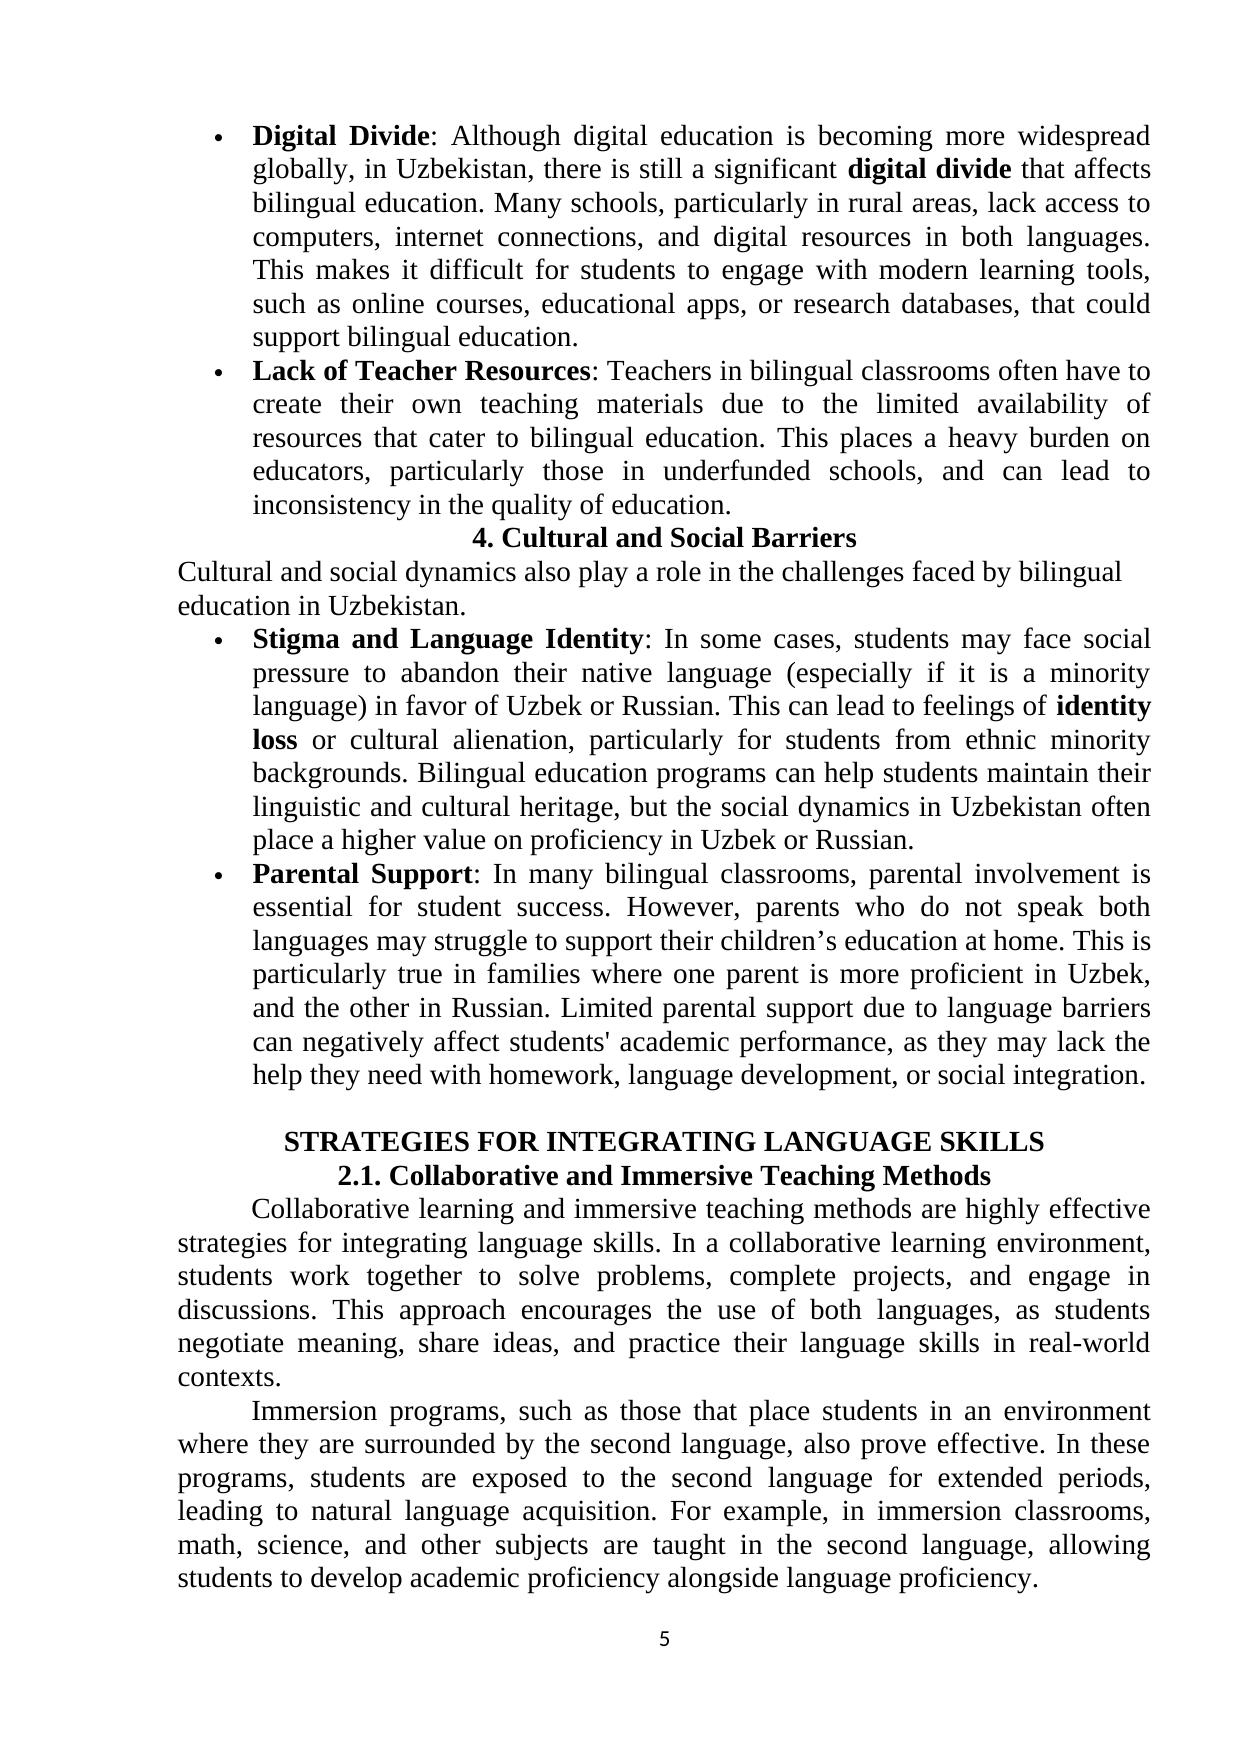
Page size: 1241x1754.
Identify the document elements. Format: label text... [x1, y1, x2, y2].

list Stigma and Language Identity: In some cases, students may face social pressure to abandon their native language (especially if it is a minority language) in favor of Uzbek or Russian. This can lead to feelings of identity loss or cultural alienation, particularly for students from ethnic minority backgrounds. Bilingual education programs can help students maintain their linguistic and cultural heritage, but the social dynamics in Uzbekistan often place a higher value on proficiency in Uzbek or Russian. [215, 621, 1152, 856]
text Cultural and social dynamics also play a role in the challenges faced by bilingual education in Uzbekistan. [177, 554, 1152, 621]
text Immersion programs, such as those that place students in an environment where they are surrounded by the second language, also prove effective. In these programs, students are exposed to the second language for extended periods, leading to natural language acquisition. For example, in immersion classrooms, math, science, and other subjects are taught in the second language, allowing students to develop academic proficiency alongside language proficiency. [177, 1393, 1152, 1594]
subtitle 4. Cultural and Social Barriers [177, 521, 1152, 554]
list Parental Support: In many bilingual classrooms, parental involvement is essential for student success. However, parents who do not speak both languages may struggle to support their children’s education at home. This is particularly true in families where one parent is more proficient in Uzbek, and the other in Russian. Limited parental support due to language barriers can negatively affect students' academic performance, as they may lack the help they need with homework, language development, or social integration. [215, 856, 1152, 1091]
list Lack of Teacher Resources: Teachers in bilingual classrooms often have to create their own teaching materials due to the limited availability of resources that cater to bilingual education. This places a heavy burden on educators, particularly those in underfunded schools, and can lead to inconsistency in the quality of education. [215, 353, 1152, 521]
list Digital Divide: Although digital education is becoming more widespread globally, in Uzbekistan, there is still a significant digital divide that affects bilingual education. Many schools, particularly in rural areas, lack access to computers, internet connections, and digital resources in both languages. This makes it difficult for students to engage with modern learning tools, such as online courses, educational apps, or research databases, that could support bilingual education. [215, 118, 1152, 353]
text Collaborative learning and immersive teaching methods are highly effective strategies for integrating language skills. In a collaborative learning environment, students work together to solve problems, complete projects, and engage in discussions. This approach encourages the use of both languages, as students negotiate meaning, share ideas, and practice their language skills in real-world contexts. [177, 1191, 1152, 1393]
text STRATEGIES FOR INTEGRATING LANGUAGE SKILLS [177, 1124, 1152, 1158]
text 2.1. Collaborative and Immersive Teaching Methods [177, 1158, 1152, 1191]
